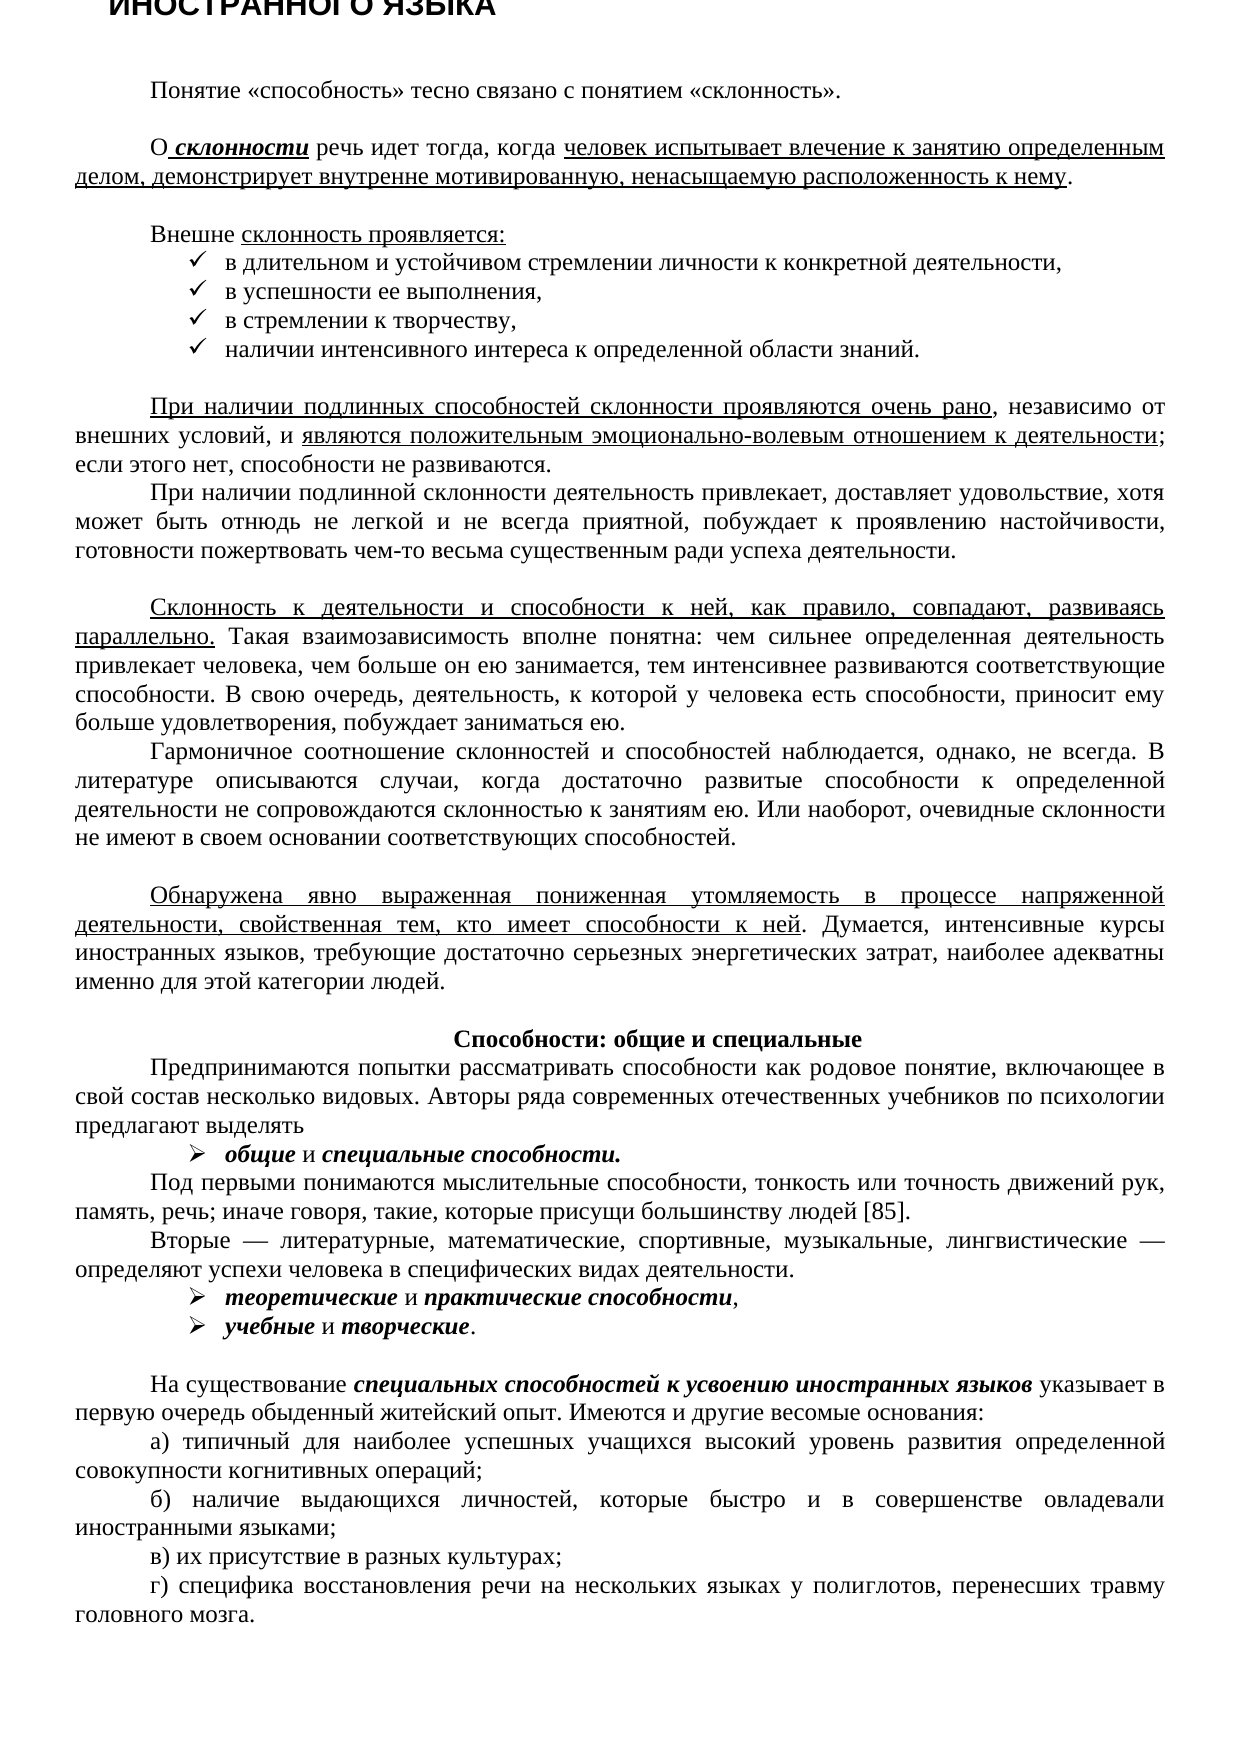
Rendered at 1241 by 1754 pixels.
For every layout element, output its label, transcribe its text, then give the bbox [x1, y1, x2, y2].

text Предпринимаются попытки рассматривать способности как родовое понятие, включающее в свой состав несколько видовых. Авторы ряда современных отечественных учебников по психологии предлагают выделять [75, 1052, 1165, 1139]
text Под первыми понимаются мыслительные способности, тонкость или точность движений рук, память, речь; иначе говоря, такие, которые присущи большинству людей [85]. [75, 1167, 1165, 1225]
text Внешне склонность проявляется: [75, 219, 1165, 247]
text Обнаружена явно выраженная пониженная утомляемость в процессе напряженной деятельности, свойственная тем, кто имеет способности к ней. Думается, интенсивные курсы иностранных языков, требующие достаточно серьезных энергетических затрат, наиболее адекватны именно для этой категории людей. [75, 880, 1165, 995]
text Склонность к деятельности и способности к ней, как правило, совпадают, развиваясь параллельно. Такая взаимозависимость вполне понятна: чем сильнее определенная деятельность привлекает человека, чем больше он ею занимается, тем интенсивнее развиваются соответствующие способности. В свою очередь, деятельность, к которой у человека есть способности, приносит ему больше удовлетворения, побуждает заниматься ею. [75, 592, 1165, 736]
list в длительном и устойчивом стремлении личности к конкретной деятельности, [187, 247, 1165, 276]
text в) их присутствие в разных культурах; [75, 1541, 1165, 1570]
text О склонности речь идет тогда, когда человек испытывает влечение к занятию определенным делом, демонстрирует внутренне мотивированную, ненасыщаемую расположенность к нему. [75, 132, 1165, 190]
text Гармоничное соотношение склонностей и способностей наблюдается, однако, не всегда. В литературе описываются случаи, когда достаточно развитые способности к определенной деятельности не сопровождаются склонностью к занятиям ею. Или наоборот, очевидные склонности не имеют в своем основании соответствующих способностей. [75, 736, 1165, 851]
text а) типичный для наиболее успешных учащихся высокий уровень развития определенной совокупности когнитивных операций; [75, 1426, 1165, 1484]
text Вторые — литературные, математические, спортивные, музыкальные, лингвистические — определяют успехи человека в специфических видах деятельности. [75, 1225, 1165, 1282]
list в успешности ее выполнения, [187, 276, 1165, 305]
text б) наличие выдающихся личностей, которые быстро и в совершенстве овладевали иностранными языками; [75, 1484, 1165, 1541]
list учебные и творческие. [187, 1311, 1165, 1340]
list в стремлении к творчеству, [187, 305, 1165, 334]
list теоретические и практические способности, [187, 1282, 1165, 1311]
text При наличии подлинных способностей склонности проявляются очень рано, независимо от внешних условий, и являются положительным эмоционально-волевым отношением к деятельности; если этого нет, способности не развиваются. [75, 391, 1165, 477]
text г) специфика восстановления речи на нескольких языках у полиглотов, перенесших травму головного мозга. [75, 1570, 1165, 1627]
text При наличии подлинной склонности деятельность привлекает, доставляет удовольствие, хотя может быть отнюдь не легкой и не всегда приятной, побуждает к проявлению настойчивости, готовности пожертвовать чем-то весьма существенным ради успеха деятельности. [75, 477, 1165, 564]
list наличии интенсивного интереса к определенной области знаний. [187, 334, 1165, 362]
text Понятие «способность» тесно связано с понятием «склонность». [75, 75, 1165, 104]
text Способности: общие и специальные [75, 1024, 1165, 1052]
list общие и специальные способности. [187, 1139, 1165, 1167]
text На существование специальных способностей к усвоению иностранных языков указывает в первую очередь обыденный житейский опыт. Имеются и другие весомые основания: [75, 1369, 1165, 1426]
